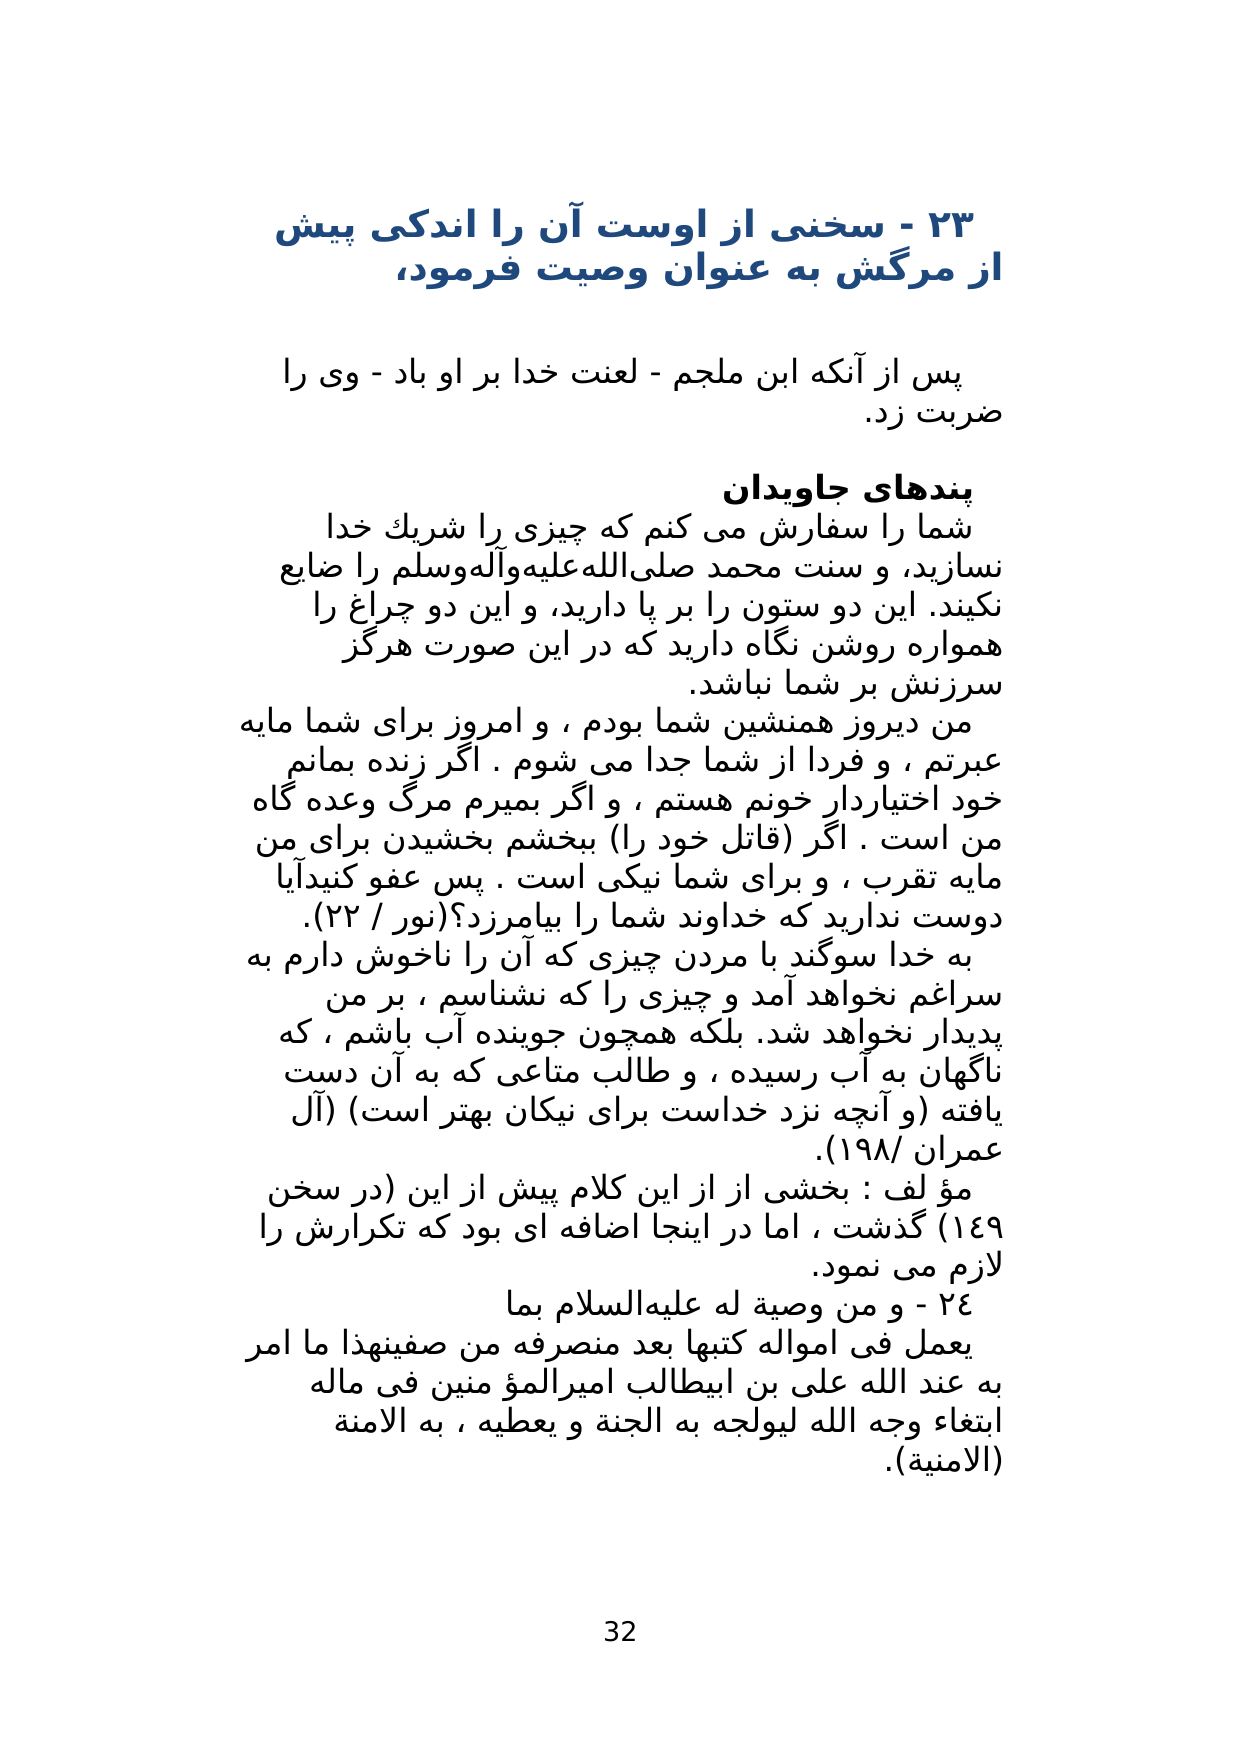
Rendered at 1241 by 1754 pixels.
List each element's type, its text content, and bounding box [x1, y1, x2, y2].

text پندهاى جاويدان [236, 469, 1004, 508]
text مؤ لف : بخشى از از اين كلام پيش از اين (در سخن ١٤٩) گذشت ، اما در اينجا اضافه اى بود كه تكرارش را لازم مى نمود. [236, 1168, 1004, 1285]
text ٢٤ - و من وصية له عليه‌السلام بما [236, 1285, 1004, 1324]
subtitle ٢٣ - سخنى از اوست آن را اندكى پيش از مرگش به عنوان وصيت فرمود، [236, 202, 1004, 289]
text يعمل فى امواله كتبها بعد منصرفه من صفينهذا ما امر به عند الله على بن ابيطالب اميرالمؤ منين فى ماله ابتغاء وجه الله ليولجه به الجنة و يعطيه ، به الامنة (الامنية). [236, 1324, 1004, 1479]
text پس از آنكه ابن ملجم - لعنت خدا بر او باد - وى را ضربت زد. [236, 353, 1004, 431]
text من ديروز همنشين شما بودم ، و امروز براى شما مايه عبرتم ، و فردا از شما جدا مى شوم . اگر زنده بمانم خود اختياردار خونم هستم ، و اگر بميرم مرگ وعده گاه من است . اگر (قاتل خود را) ببخشم بخشيدن براى من مايه تقرب ، و براى شما نيكى است . پس عفو كنيدآيا دوست نداريد كه خداوند شما را بيامرزد؟(نور / ٢٢). [236, 702, 1004, 935]
text به خدا سوگند با مردن چيزى كه آن را ناخوش دارم به سراغم نخواهد آمد و چيزى را كه نشناسم ، بر من پديدار نخواهد شد. بلكه همچون جوينده آب باشم ، كه ناگهان به آب رسيده ، و طالب متاعى كه به آن دست يافته (و آنچه نزد خداست براى نيكان بهتر است) (آل عمران /١٩٨). [236, 935, 1004, 1168]
text شما را سفارش مى كنم كه چيزى را شريك خدا نسازيد، و سنت محمد صلى‌الله‌عليه‌وآله‌وسلم را ضايع نكيند. اين دو ستون را بر پا داريد، و اين دو چراغ را همواره روشن نگاه داريد كه در اين صورت هرگز سرزنش بر شما نباشد. [236, 508, 1004, 702]
